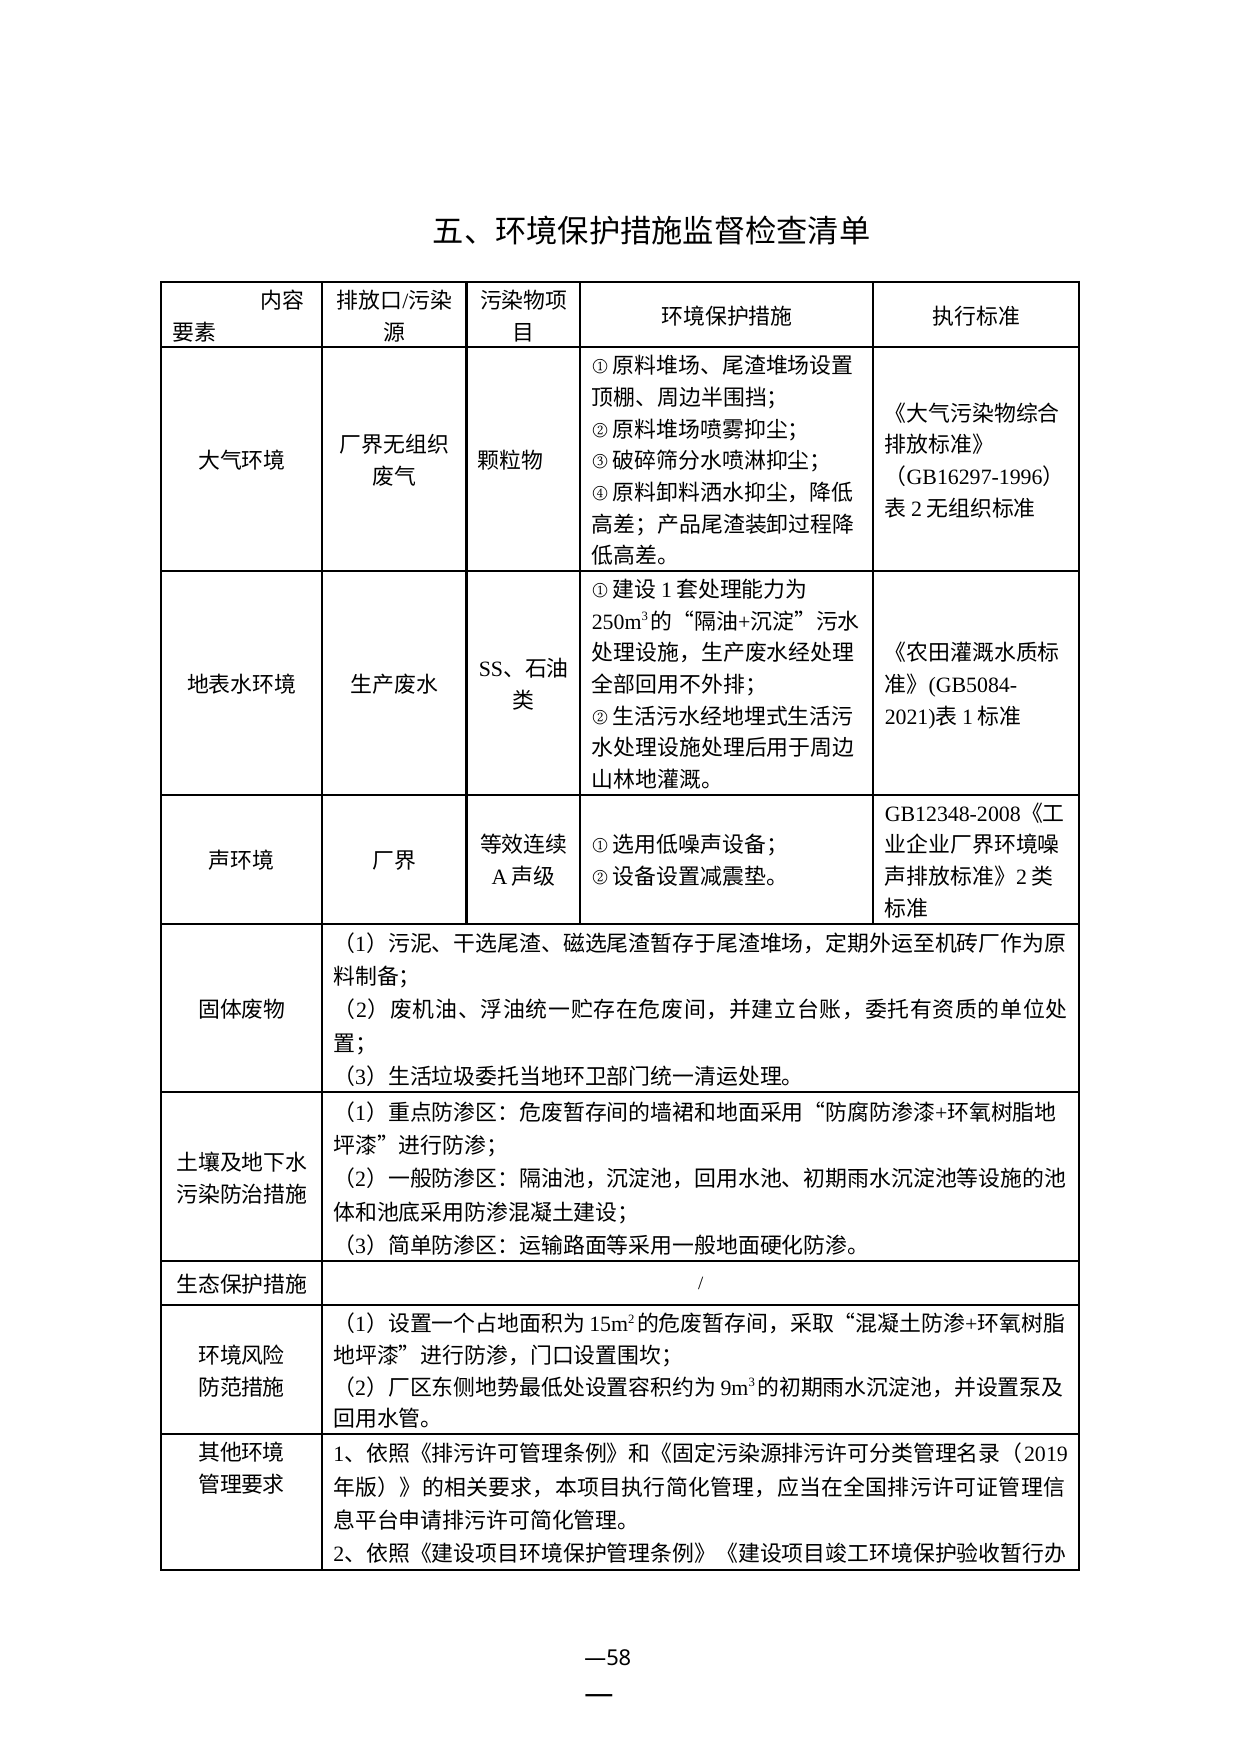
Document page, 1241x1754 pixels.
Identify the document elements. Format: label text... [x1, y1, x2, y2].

text 五、环境保护措施监督检查清单 [159, 206, 1081, 252]
table_cell 设置一个占地面积为15m2的危废暂存间，采取“混凝土防渗+环氧树脂地坪漆”进行防渗，门口设置围坎； 厂区东侧地势最低处设置容积约为9m3的初期雨水沉淀池，并设置泵及回用水管。 [323, 1306, 1078, 1433]
table_header 排放口/污染源 [323, 283, 465, 346]
table_cell 土壤及地下水 污染防治措施 [162, 1093, 321, 1260]
table_header 内容 要素 [162, 283, 321, 346]
table_header 污染物项目 [468, 283, 579, 346]
table_cell （1）重点防渗区：危废暂存间的墙裙和地面采用“防腐防渗漆+环氧树脂地坪漆”进行防渗； （2）一般防渗区：隔油池，沉淀池，回用水池、初期雨水沉淀池等设施的池体和池底采用防渗混凝土建设； （3）简单防渗区：运输路面等采用一般地面硬化防渗。 [323, 1093, 1078, 1260]
table_cell GB12348-2008《工业企业厂界环境噪声排放标准》2类标准 [874, 796, 1078, 922]
table_cell 大气环境 [162, 348, 321, 570]
table_cell 等效连续 A声级 [468, 796, 579, 922]
table_cell 颗粒物 [468, 348, 579, 570]
table_cell 厂界 [323, 796, 465, 922]
table_cell ①原料堆场、尾渣堆场设置顶棚、周边半围挡； ②原料堆场喷雾抑尘； ③破碎筛分水喷淋抑尘； ④原料卸料洒水抑尘，降低高差；产品尾渣装卸过程降低高差。 [581, 348, 872, 570]
table_cell 固体废物 [162, 925, 321, 1091]
table_cell ①选用低噪声设备； ②设备设置减震垫。 [581, 796, 872, 922]
table_cell 污泥、干选尾渣、磁选尾渣暂存于尾渣堆场，定期外运至机砖厂作为原料制备； （2）废机油、浮油统一贮存在危废间，并建立台账，委托有资质的单位处置； （3）生活垃圾委托当地环卫部门统一清运处理。 [323, 925, 1078, 1091]
table_cell 地表水环境 [162, 572, 321, 794]
table_cell 生产废水 [323, 572, 465, 794]
table_header 执行标准 [874, 283, 1078, 346]
table_cell ①建设1套处理能力为250m3的“隔油+沉淀”污水处理设施，生产废水经处理全部回用不外排； ②生活污水经地埋式生活污水处理设施处理后用于周边山林地灌溉。 [581, 572, 872, 794]
table_cell 声环境 [162, 796, 321, 922]
table_header 环境保护措施 [581, 283, 872, 346]
table_cell 环境风险 防范措施 [162, 1306, 321, 1433]
table_cell 《大气污染物综合排放标准》（GB16297-1996）表2无组织标准 [874, 348, 1078, 570]
table_cell 《农田灌溉水质标准》(GB5084-2021)表1标准 [874, 572, 1078, 794]
table_cell / [323, 1262, 1078, 1304]
table_cell SS、石油类 [468, 572, 579, 794]
table_cell 厂界无组织废气 [323, 348, 465, 570]
table_cell 生态保护措施 [162, 1262, 321, 1304]
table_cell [323, 1435, 1078, 1568]
table_cell 其他环境 管理要求 [162, 1435, 321, 1568]
